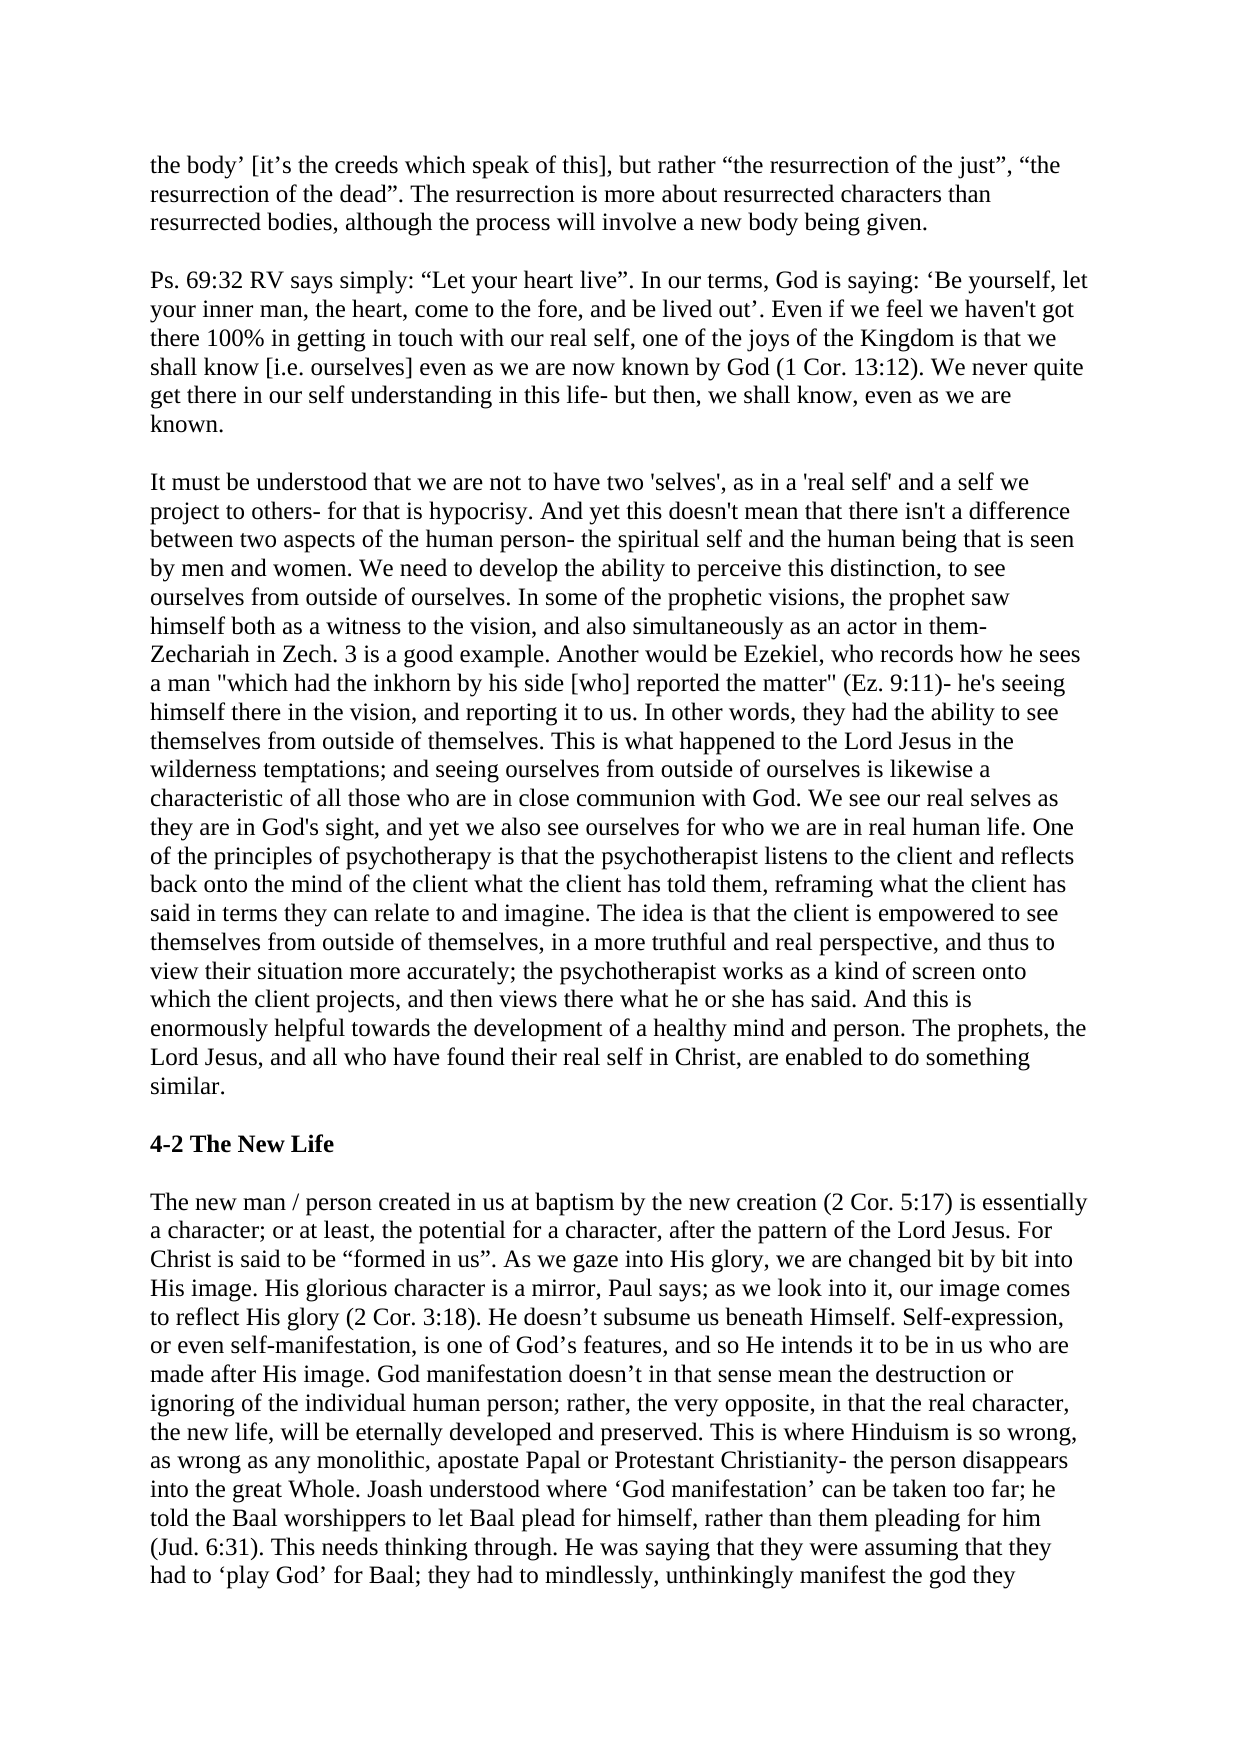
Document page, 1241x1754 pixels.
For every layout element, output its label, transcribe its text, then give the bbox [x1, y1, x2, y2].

text It must be understood that we are not to have two 'selves', as in a 'real self' and a self we project to others- for that is hypocrisy. And yet this doesn't mean that there isn't a difference between two aspects of the human person- the spiritual self and the human being that is seen by men and women. We need to develop the ability to perceive this distinction, to see ourselves from outside of ourselves. In some of the prophetic visions, the prophet saw himself both as a witness to the vision, and also simultaneously as an actor in them- Zechariah in Zech. 3 is a good example. Another would be Ezekiel, who records how he sees a man "which had the inkhorn by his side [who] reported the matter" (Ez. 9:11)- he's seeing himself there in the vision, and reporting it to us. In other words, they had the ability to see themselves from outside of themselves. This is what happened to the Lord Jesus in the wilderness temptations; and seeing ourselves from outside of ourselves is likewise a characteristic of all those who are in close communion with God. We see our real selves as they are in God's sight, and yet we also see ourselves for who we are in real human life. One of the principles of psychotherapy is that the psychotherapist listens to the client and reflects back onto the mind of the client what the client has told them, reframing what the client has said in terms they can relate to and imagine. The idea is that the client is empowered to see themselves from outside of themselves, in a more truthful and real perspective, and thus to view their situation more accurately; the psychotherapist works as a kind of screen onto which the client projects, and then views there what he or she has said. And this is enormously helpful towards the development of a healthy mind and person. The prophets, the Lord Jesus, and all who have found their real self in Christ, are enabled to do something similar. [150, 467, 1090, 1099]
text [150, 150, 1090, 236]
subtitle 4-2 The New Life [150, 1129, 1090, 1157]
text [150, 1187, 1090, 1589]
text Ps. 69:32 RV says simply: “Let your heart live”. In our terms, God is saying: ‘Be yourself, let your inner man, the heart, come to the fore, and be lived out’. Even if we feel we haven't got there 100% in getting in touch with our real self, one of the joys of the Kingdom is that we shall know [i.e. ourselves] even as we are now known by God (1 Cor. 13:12). We never quite get there in our self understanding in this life- but then, we shall know, even as we are known. [150, 265, 1090, 438]
